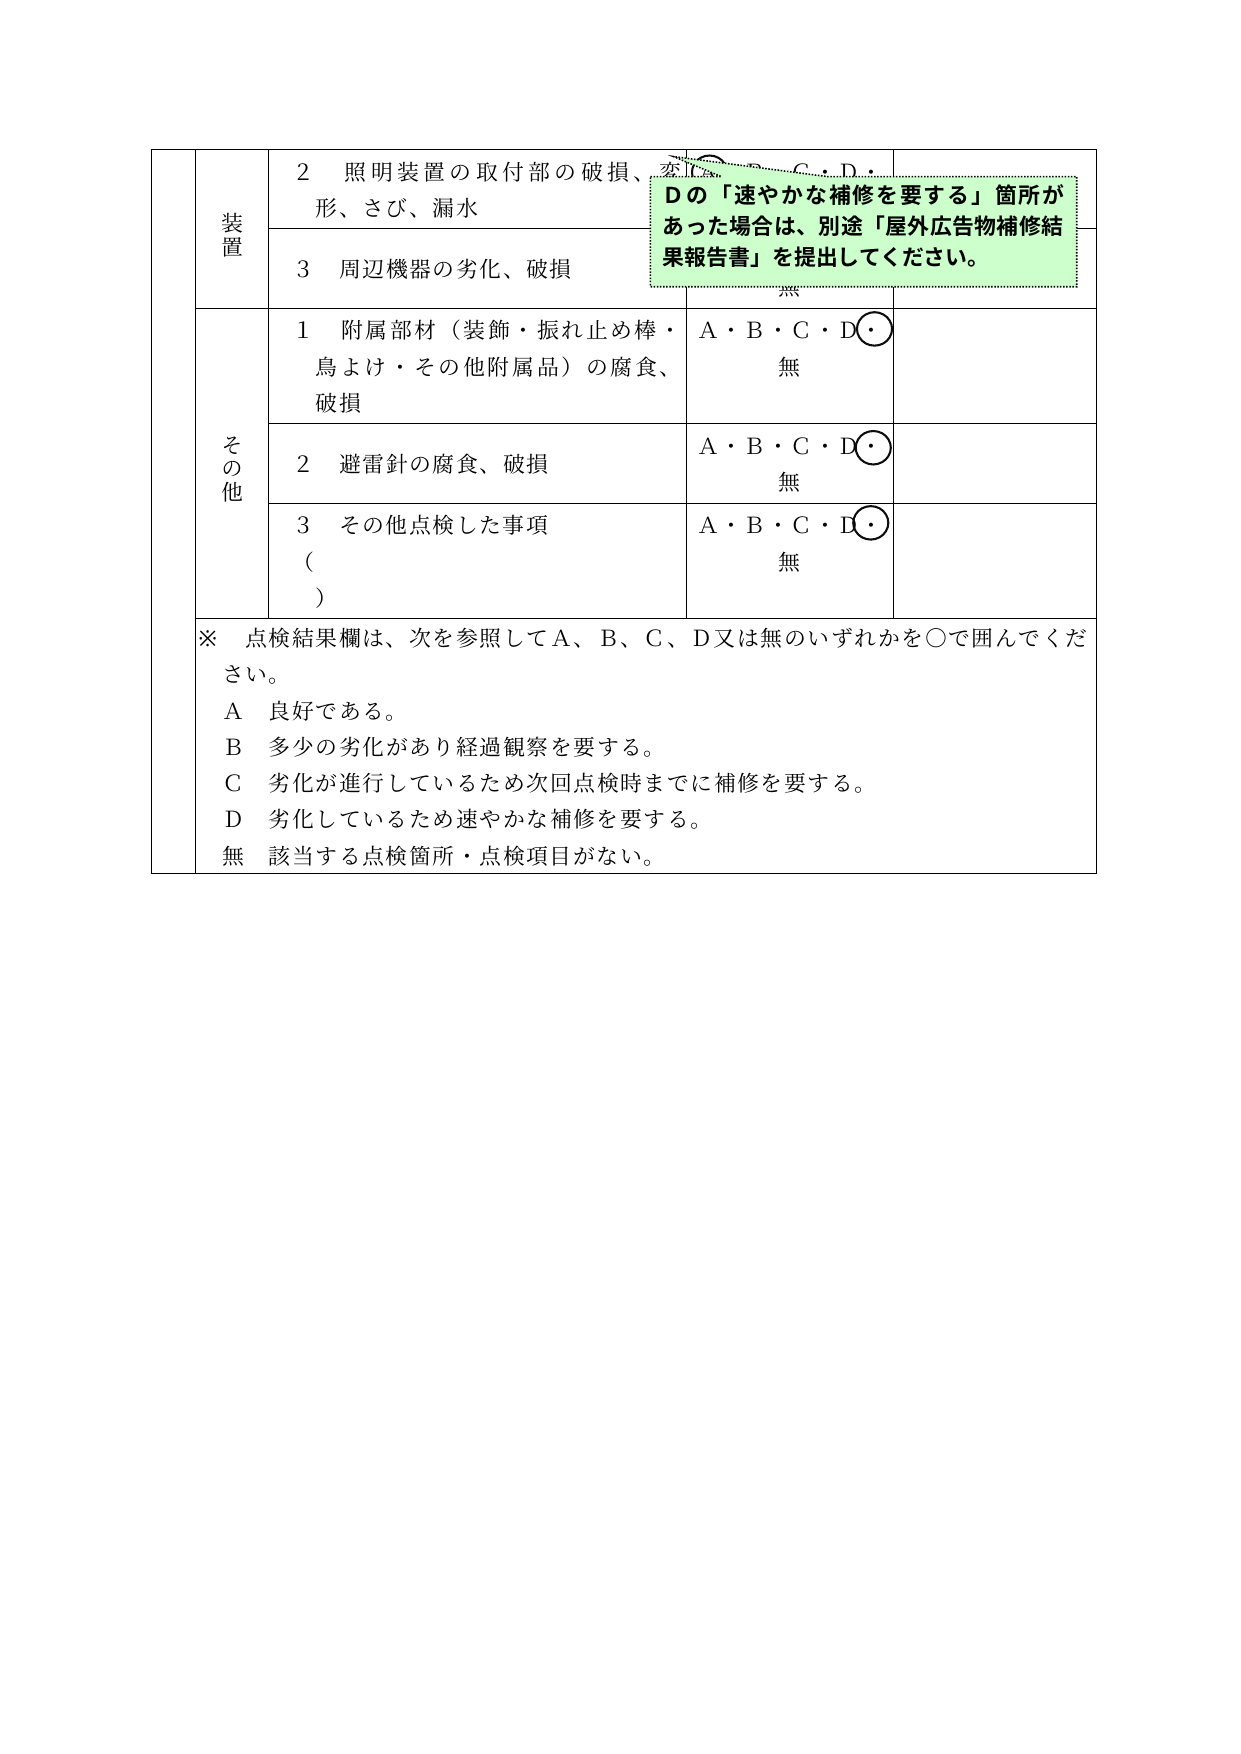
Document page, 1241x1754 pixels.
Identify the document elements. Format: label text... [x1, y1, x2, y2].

table_cell Ａ・Ｂ・Ｃ・Ｄ・無 [687, 150, 893, 176]
table_cell ※ 点検結果欄は、次を参照してＡ、Ｂ、Ｃ、Ｄ又は無のいずれかを○で囲んでください。 Ａ 良好である。 Ｂ 多少の劣化があり経過観察を要する。 Ｃ 劣化が進行しているため次回点検時までに補修を要する。 Ｄ 劣化しているため速やかな補修を要する。 無 該当する点検箇所・点検項目がない。 [196, 619, 1096, 873]
table_cell １ 附属部材（装飾・振れ止め棒・鳥よけ・その他附属品）の腐食、破損 [269, 309, 686, 423]
table_cell 照明装置 [196, 150, 268, 307]
table_cell Ａ・Ｂ・Ｃ・Ｄ・無 [687, 287, 893, 307]
table_cell ３ その他点検した事項 （ ） [269, 504, 686, 618]
table_cell Ａ・Ｂ・Ｃ・Ｄ・無 [687, 309, 893, 423]
table_cell ２ 照明装置の取付部の破損、変形、さび、漏水 [269, 150, 686, 228]
table_cell Ａ・Ｂ・Ｃ・Ｄ・無 [687, 424, 893, 502]
table_cell ３ 周辺機器の劣化、破損 [269, 229, 686, 307]
table_cell Ａ・Ｂ・Ｃ・Ｄ・無 [687, 504, 893, 618]
table_cell [894, 424, 1096, 502]
table_cell その他 [196, 309, 268, 618]
table_cell [894, 229, 1096, 307]
table_cell [894, 504, 1096, 618]
table_cell [894, 150, 1096, 228]
table_cell ２ 避雷針の腐食、破損 [269, 424, 686, 502]
table_cell [894, 309, 1096, 423]
